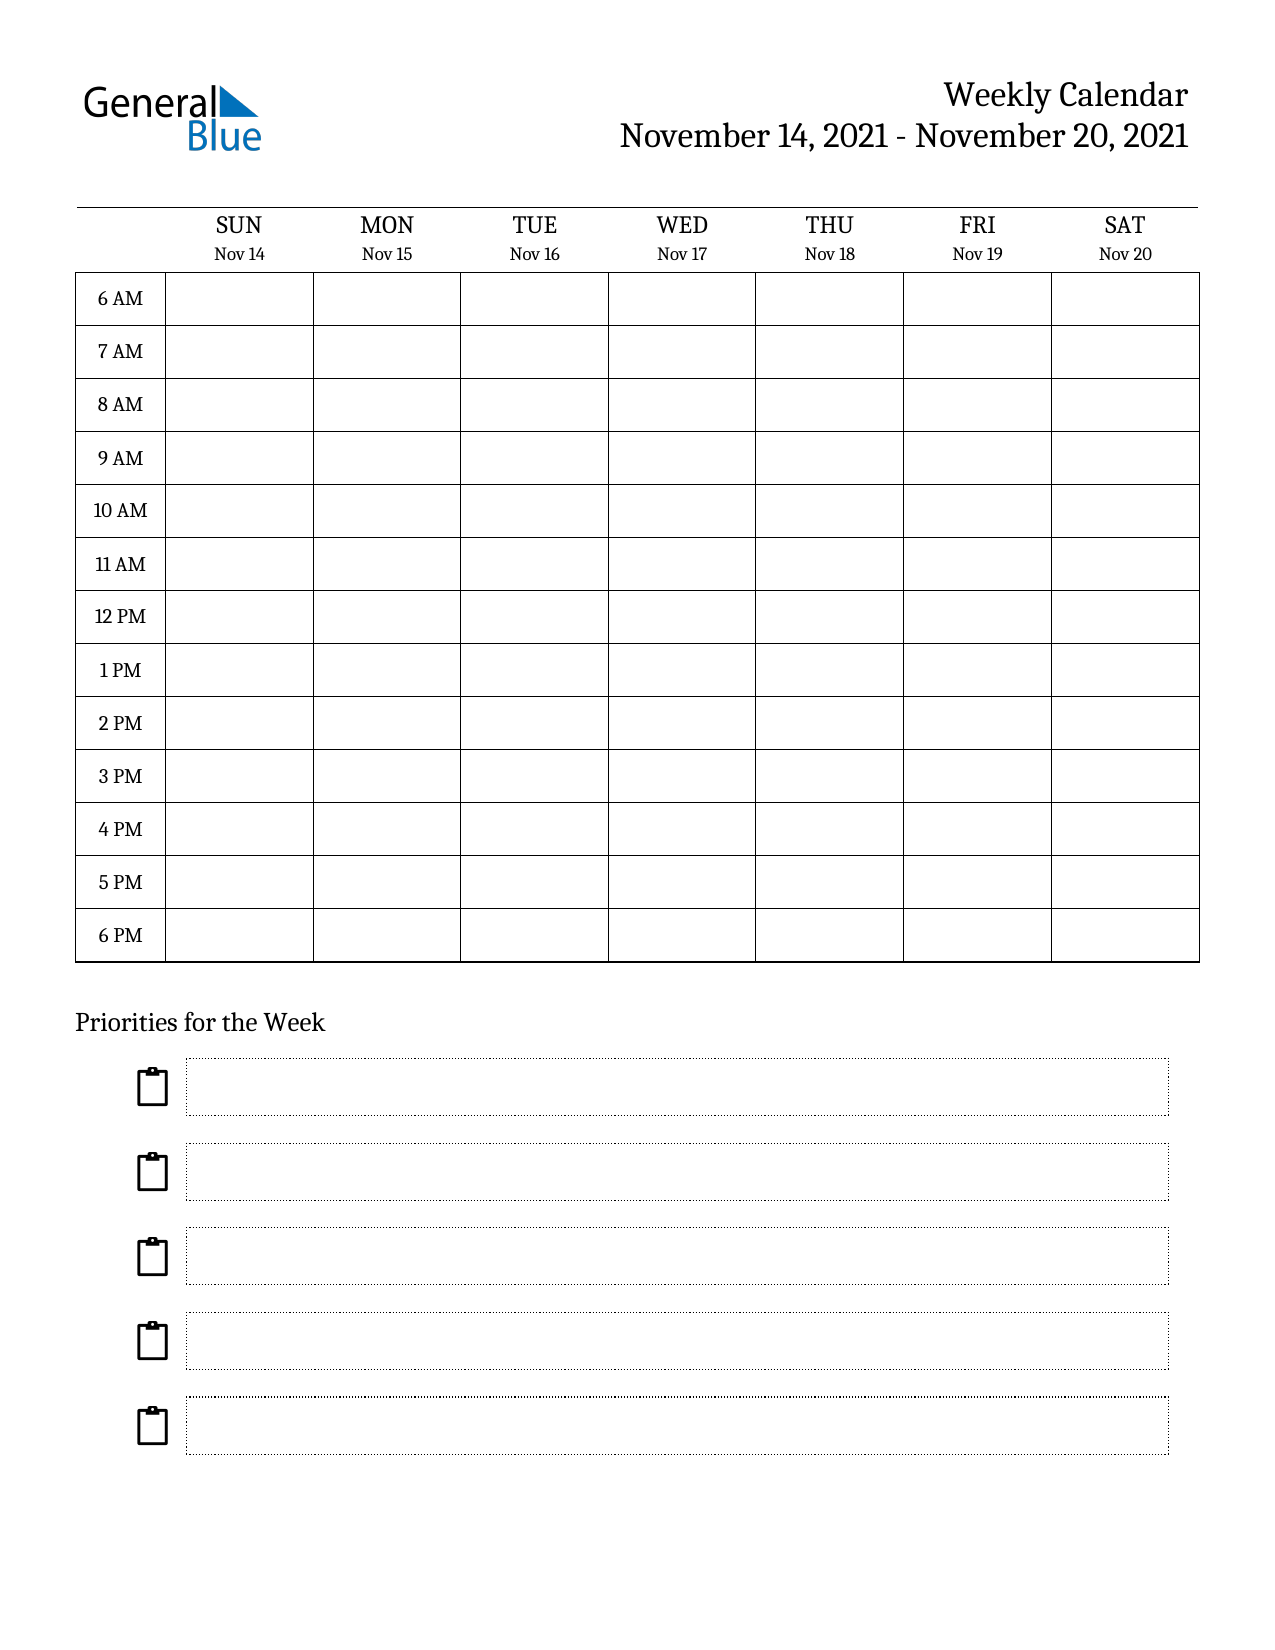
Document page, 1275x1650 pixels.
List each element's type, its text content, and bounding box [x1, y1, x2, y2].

picture [129, 1063, 176, 1110]
table_cell [609, 591, 755, 643]
table_cell [756, 432, 903, 484]
table_cell [1052, 379, 1199, 431]
table_cell [166, 803, 313, 855]
table_header [106, 1058, 187, 1115]
picture [129, 1233, 176, 1280]
table_cell [314, 803, 460, 855]
table_cell [166, 326, 313, 378]
table_cell [1052, 273, 1199, 325]
table_cell [609, 379, 755, 431]
table_cell [609, 538, 755, 590]
table_cell [106, 1200, 1168, 1227]
table_cell [1052, 326, 1199, 378]
table_cell [904, 644, 1051, 696]
table_header Weekly Calendar November 14, 2021 - November 20, 2021 [76, 75, 1199, 207]
table_cell [106, 1115, 1168, 1142]
table_cell [187, 1312, 1168, 1369]
table_cell [166, 750, 313, 802]
table_cell SAT Nov 20 [1051, 207, 1199, 272]
table_cell [904, 326, 1051, 378]
table_cell [904, 856, 1051, 908]
table_cell [106, 1396, 187, 1454]
table_cell [461, 803, 608, 855]
table_cell [609, 644, 755, 696]
table_cell [461, 750, 608, 802]
table_cell 8 AM [76, 379, 165, 431]
table_cell [461, 591, 608, 643]
table_cell [756, 273, 903, 325]
table_cell [756, 750, 903, 802]
table_cell [1052, 485, 1199, 537]
table_cell [609, 909, 755, 961]
table_cell [1052, 697, 1199, 749]
table_cell [904, 909, 1051, 961]
table_cell 12 PM [76, 591, 165, 643]
table_cell [756, 379, 903, 431]
table_cell [904, 379, 1051, 431]
table_cell [609, 856, 755, 908]
table_cell [314, 909, 460, 961]
table_cell [461, 538, 608, 590]
table_cell [756, 909, 903, 961]
table_cell [166, 432, 313, 484]
table_cell [314, 697, 460, 749]
table_cell [187, 1143, 1168, 1200]
table_cell [166, 379, 313, 431]
table_cell [756, 644, 903, 696]
table_cell [76, 208, 165, 272]
table_cell WED Nov 17 [608, 208, 756, 272]
table_cell [756, 538, 903, 590]
table_cell TUE Nov 16 [461, 208, 608, 272]
table_cell [314, 273, 460, 325]
table_cell [904, 697, 1051, 749]
table_cell THU Nov 18 [756, 208, 903, 272]
picture [129, 1318, 176, 1364]
table_cell [904, 485, 1051, 537]
table_cell [904, 432, 1051, 484]
table_cell [166, 697, 313, 749]
table_cell [461, 326, 608, 378]
table_cell [314, 750, 460, 802]
table_cell [187, 1227, 1168, 1284]
table_cell [609, 326, 755, 378]
table_cell 6 PM [76, 909, 165, 961]
table_cell [1052, 750, 1199, 802]
table_cell [106, 1143, 187, 1200]
table_cell [609, 697, 755, 749]
table_header [187, 1058, 1168, 1115]
table_cell [314, 644, 460, 696]
table_cell [904, 273, 1051, 325]
table_cell [461, 697, 608, 749]
table_cell [106, 1312, 187, 1369]
table_cell 7 AM [76, 326, 165, 378]
table_cell [166, 485, 313, 537]
table_cell FRI Nov 19 [904, 208, 1051, 272]
table_cell 9 AM [76, 432, 165, 484]
table_cell [756, 485, 903, 537]
table_cell [461, 273, 608, 325]
table_cell [609, 803, 755, 855]
table_cell [756, 856, 903, 908]
table_cell [314, 856, 460, 908]
table_cell 11 AM [76, 538, 165, 590]
table_cell 10 AM [76, 485, 165, 537]
picture [84, 85, 261, 151]
table_cell [1052, 909, 1199, 961]
table_cell [756, 591, 903, 643]
table_cell [461, 856, 608, 908]
table_cell [106, 1227, 187, 1284]
table_cell [904, 750, 1051, 802]
table_cell [609, 432, 755, 484]
table_cell [756, 697, 903, 749]
table_cell [609, 750, 755, 802]
table_cell [166, 538, 313, 590]
table_cell [187, 1396, 1168, 1454]
table_cell [1052, 538, 1199, 590]
table_cell [756, 326, 903, 378]
table_cell 1 PM [76, 644, 165, 696]
table_cell [166, 856, 313, 908]
table_cell [166, 909, 313, 961]
table_cell SUN Nov 14 [165, 208, 313, 272]
table_cell 6 AM [76, 273, 165, 325]
table_cell [1052, 856, 1199, 908]
table_cell [461, 485, 608, 537]
table_cell 4 PM [76, 803, 165, 855]
table_cell [166, 273, 313, 325]
table_cell [461, 644, 608, 696]
table_cell 2 PM [76, 697, 165, 749]
picture [129, 1148, 176, 1195]
table_cell 3 PM [76, 750, 165, 802]
table_cell [314, 379, 460, 431]
table_cell MON Nov 15 [313, 208, 461, 272]
table_cell [166, 591, 313, 643]
table_cell [106, 1284, 1168, 1312]
table_cell [904, 803, 1051, 855]
picture [129, 1402, 176, 1449]
table_cell 5 PM [76, 856, 165, 908]
table_cell [1052, 591, 1199, 643]
table_cell [314, 326, 460, 378]
table_cell [609, 273, 755, 325]
table_cell [904, 538, 1051, 590]
table_cell [106, 1369, 1168, 1396]
table_cell [609, 485, 755, 537]
text Priorities for the Week [75, 1007, 1200, 1039]
table_cell [1052, 803, 1199, 855]
table_cell [166, 644, 313, 696]
table_cell [461, 379, 608, 431]
table_cell [756, 803, 903, 855]
table_cell [314, 591, 460, 643]
table_cell [1052, 644, 1199, 696]
table_cell [314, 485, 460, 537]
table_cell [904, 591, 1051, 643]
table_cell [461, 432, 608, 484]
table_cell [314, 538, 460, 590]
table_cell [461, 909, 608, 961]
table_cell [1052, 432, 1199, 484]
table_cell [314, 432, 460, 484]
